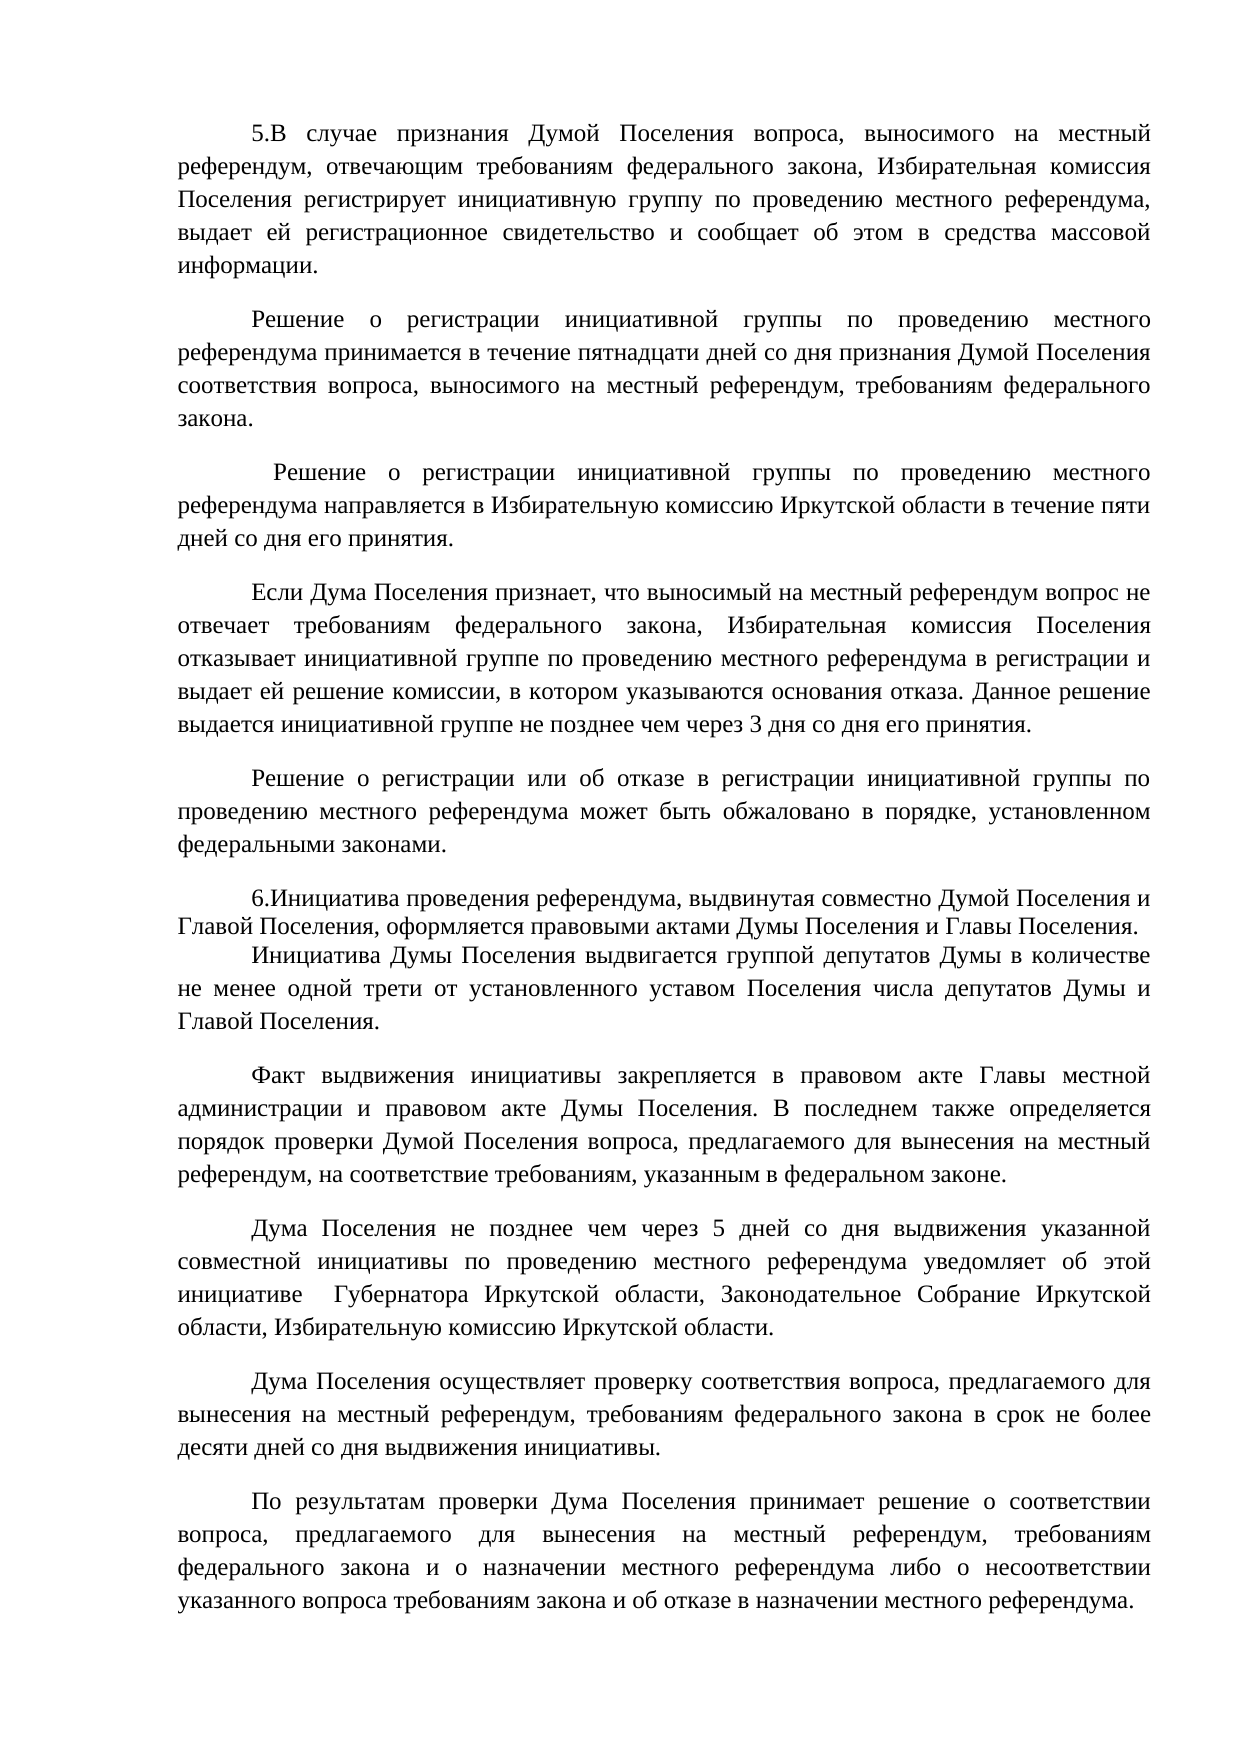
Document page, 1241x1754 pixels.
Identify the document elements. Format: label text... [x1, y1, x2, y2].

text Факт выдвижения инициативы закрепляется в правовом акте Главы местной администрации и правовом акте Думы Поселения. В последнем также определяется порядок проверки Думой Поселения вопроса, предлагаемого для вынесения на местный референдум, на соответствие требованиям, указанным в федеральном законе. [177, 1060, 1152, 1188]
text 6.Инициатива проведения референдума, выдвинутая совместно Думой Поселения и Главой Поселения, оформляется правовыми актами Думы Поселения и Главы Поселения. [177, 883, 1152, 940]
text Дума Поселения осуществляет проверку соответствия вопроса, предлагаемого для вынесения на местный референдум, требованиям федерального закона в срок не более десяти дней со дня выдвижения инициативы. [177, 1366, 1152, 1461]
text Дума Поселения не позднее чем через 5 дней со дня выдвижения указанной совместной инициативы по проведению местного референдума уведомляет об этой инициативе Губернатора Иркутской области, Законодательное Собрание Иркутской области, Избирательную комиссию Иркутской области. [177, 1213, 1152, 1341]
text Решение о регистрации или об отказе в регистрации инициативной группы по проведению местного референдума может быть обжаловано в порядке, установленном федеральными законами. [177, 763, 1152, 858]
text Инициатива Думы Поселения выдвигается группой депутатов Думы в количестве не менее одной трети от установленного уставом Поселения числа депутатов Думы и Главой Поселения. [177, 940, 1152, 1035]
text Решение о регистрации инициативной группы по проведению местного референдума направляется в Избирательную комиссию Иркутской области в течение пяти дней со дня его принятия. [177, 457, 1152, 552]
text 5.В случае признания Думой Поселения вопроса, выносимого на местный референдум, отвечающим требованиям федерального закона, Избирательная комиссия Поселения регистрирует инициативную группу по проведению местного референдума, выдает ей регистрационное свидетельство и сообщает об этом в средства массовой информации. [177, 118, 1152, 279]
text Решение о регистрации инициативной группы по проведению местного референдума принимается в течение пятнадцати дней со дня признания Думой Поселения соответствия вопроса, выносимого на местный референдум, требованиям федерального закона. [177, 304, 1152, 432]
text По результатам проверки Дума Поселения принимает решение о соответствии вопроса, предлагаемого для вынесения на местный референдум, требованиям федерального закона и о назначении местного референдума либо о несоответствии указанного вопроса требованиям закона и об отказе в назначении местного референдума. [177, 1486, 1152, 1614]
text Если Дума Поселения признает, что выносимый на местный референдум вопрос не отвечает требованиям федерального закона, Избирательная комиссия Поселения отказывает инициативной группе по проведению местного референдума в регистрации и выдает ей решение комиссии, в котором указываются основания отказа. Данное решение выдается инициативной группе не позднее чем через 3 дня со дня его принятия. [177, 577, 1152, 738]
